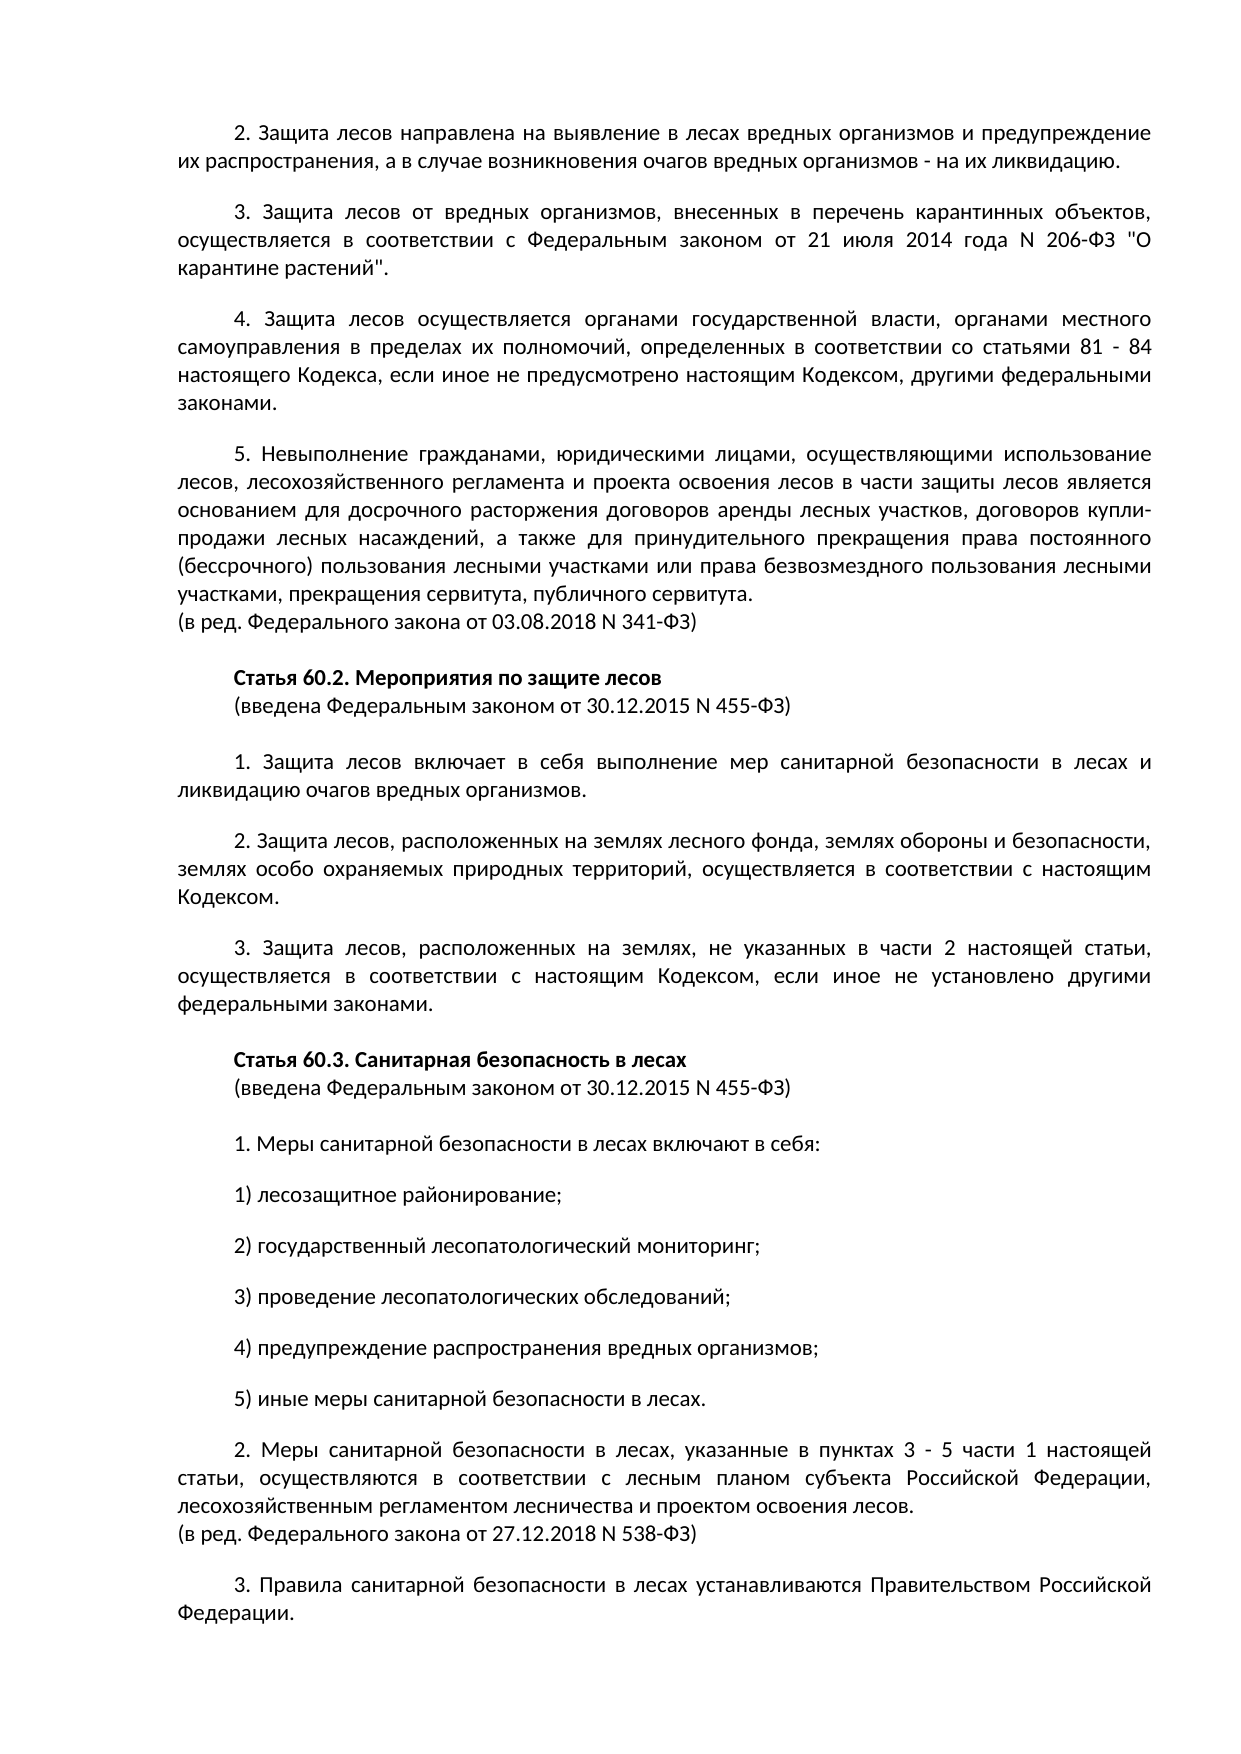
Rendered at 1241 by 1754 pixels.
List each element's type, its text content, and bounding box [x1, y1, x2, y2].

text 5) иные меры санитарной безопасности в лесах. [177, 1384, 1152, 1412]
text 5. Невыполнение гражданами, юридическими лицами, осуществляющими использование лесов, лесохозяйственного регламента и проекта освоения лесов в части защиты лесов является основанием для досрочного расторжения договоров аренды лесных участков, договоров купли-продажи лесных насаждений, а также для принудительного прекращения права постоянного (бессрочного) пользования лесными участками или права безвозмездного пользования лесными участками, прекращения сервитута, публичного сервитута. [177, 439, 1152, 607]
text 3) проведение лесопатологических обследований; [177, 1282, 1152, 1310]
title Статья 60.3. Санитарная безопасность в лесах [177, 1045, 1152, 1073]
text (введена Федеральным законом от 30.12.2015 N 455-ФЗ) [177, 1073, 1152, 1101]
text 2) государственный лесопатологический мониторинг; [177, 1231, 1152, 1259]
text 3. Защита лесов, расположенных на землях, не указанных в части 2 настоящей статьи, осуществляется в соответствии с настоящим Кодексом, если иное не установлено другими федеральными законами. [177, 933, 1152, 1017]
text 1. Защита лесов включает в себя выполнение мер санитарной безопасности в лесах и ликвидацию очагов вредных организмов. [177, 747, 1152, 803]
text (в ред. Федерального закона от 03.08.2018 N 341-ФЗ) [177, 607, 1152, 635]
text (в ред. Федерального закона от 27.12.2018 N 538-ФЗ) [177, 1519, 1152, 1547]
text (введена Федеральным законом от 30.12.2015 N 455-ФЗ) [177, 691, 1152, 719]
text 1) лесозащитное районирование; [177, 1180, 1152, 1208]
text 4) предупреждение распространения вредных организмов; [177, 1333, 1152, 1361]
text 4. Защита лесов осуществляется органами государственной власти, органами местного самоуправления в пределах их полномочий, определенных в соответствии со статьями 81 - 84 настоящего Кодекса, если иное не предусмотрено настоящим Кодексом, другими федеральными законами. [177, 304, 1152, 416]
text 2. Меры санитарной безопасности в лесах, указанные в пунктах 3 - 5 части 1 настоящей статьи, осуществляются в соответствии с лесным планом субъекта Российской Федерации, лесохозяйственным регламентом лесничества и проектом освоения лесов. [177, 1435, 1152, 1519]
text 3. Правила санитарной безопасности в лесах устанавливаются Правительством Российской Федерации. [177, 1570, 1152, 1626]
text 1. Меры санитарной безопасности в лесах включают в себя: [177, 1129, 1152, 1157]
text 2. Защита лесов, расположенных на землях лесного фонда, землях обороны и безопасности, землях особо охраняемых природных территорий, осуществляется в соответствии с настоящим Кодексом. [177, 826, 1152, 910]
text 3. Защита лесов от вредных организмов, внесенных в перечень карантинных объектов, осуществляется в соответствии с Федеральным законом от 21 июля 2014 года N 206-ФЗ "О карантине растений". [177, 197, 1152, 281]
text 2. Защита лесов направлена на выявление в лесах вредных организмов и предупреждение их распространения, а в случае возникновения очагов вредных организмов - на их ликвидацию. [177, 118, 1152, 174]
title Статья 60.2. Мероприятия по защите лесов [177, 663, 1152, 691]
